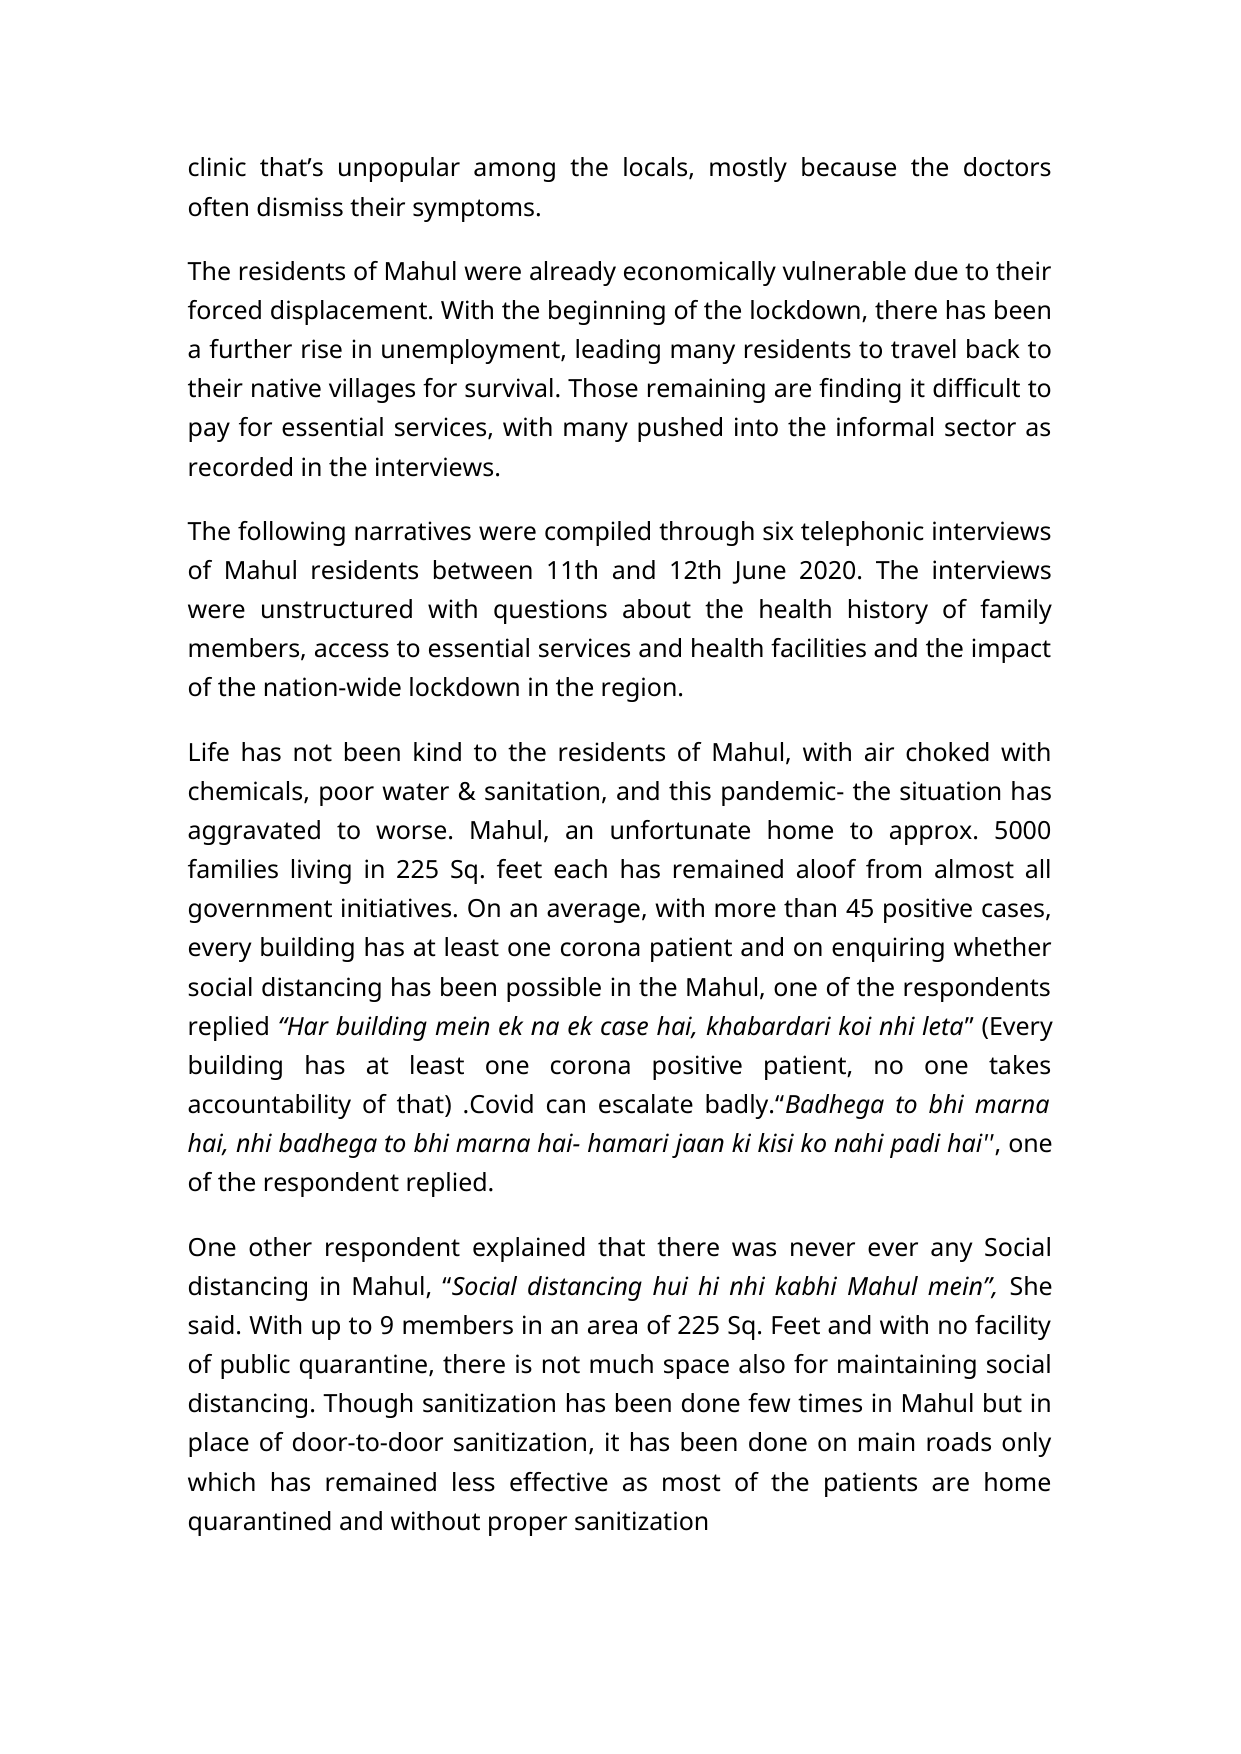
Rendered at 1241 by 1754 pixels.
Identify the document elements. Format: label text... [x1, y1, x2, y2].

text The following narratives were compiled through six telephonic interviews of Mahul residents between 11th and 12th June 2020. The interviews were unstructured with questions about the health history of family members, access to essential services and health facilities and the impact of the nation-wide lockdown in the region. [187, 513, 1053, 704]
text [187, 150, 1053, 223]
text One other respondent explained that there was never ever any Social distancing in Mahul, “Social distancing hui hi nhi kabhi Mahul mein”, She said. With up to 9 members in an area of 225 Sq. Feet and with no facility of public quarantine, there is not much space also for maintaining social distancing. Though sanitization has been done few times in Mahul but in place of door-to-door sanitization, it has been done on main roads only which has remained less effective as most of the patients are home quarantined and without proper sanitization [187, 1229, 1053, 1537]
text The residents of Mahul were already economically vulnerable due to their forced displacement. With the beginning of the lockdown, there has been a further rise in unemployment, leading many residents to travel back to their native villages for survival. Those remaining are finding it difficult to pay for essential services, with many pushed into the informal sector as recorded in the interviews. [187, 253, 1053, 483]
text Life has not been kind to the residents of Mahul, with air choked with chemicals, poor water & sanitation, and this pandemic- the situation has aggravated to worse. Mahul, an unfortunate home to approx. 5000 families living in 225 Sq. feet each has remained aloof from almost all government initiatives. On an average, with more than 45 positive cases, every building has at least one corona patient and on enquiring whether social distancing has been possible in the Mahul, one of the respondents replied “Har building mein ek na ek case hai, khabardari koi nhi leta” (Every building has at least one corona positive patient, no one takes accountability of that) .Covid can escalate badly.“Badhega to bhi marna hai, nhi badhega to bhi marna hai- hamari jaan ki kisi ko nahi padi hai'', one of the respondent replied. [187, 734, 1053, 1199]
